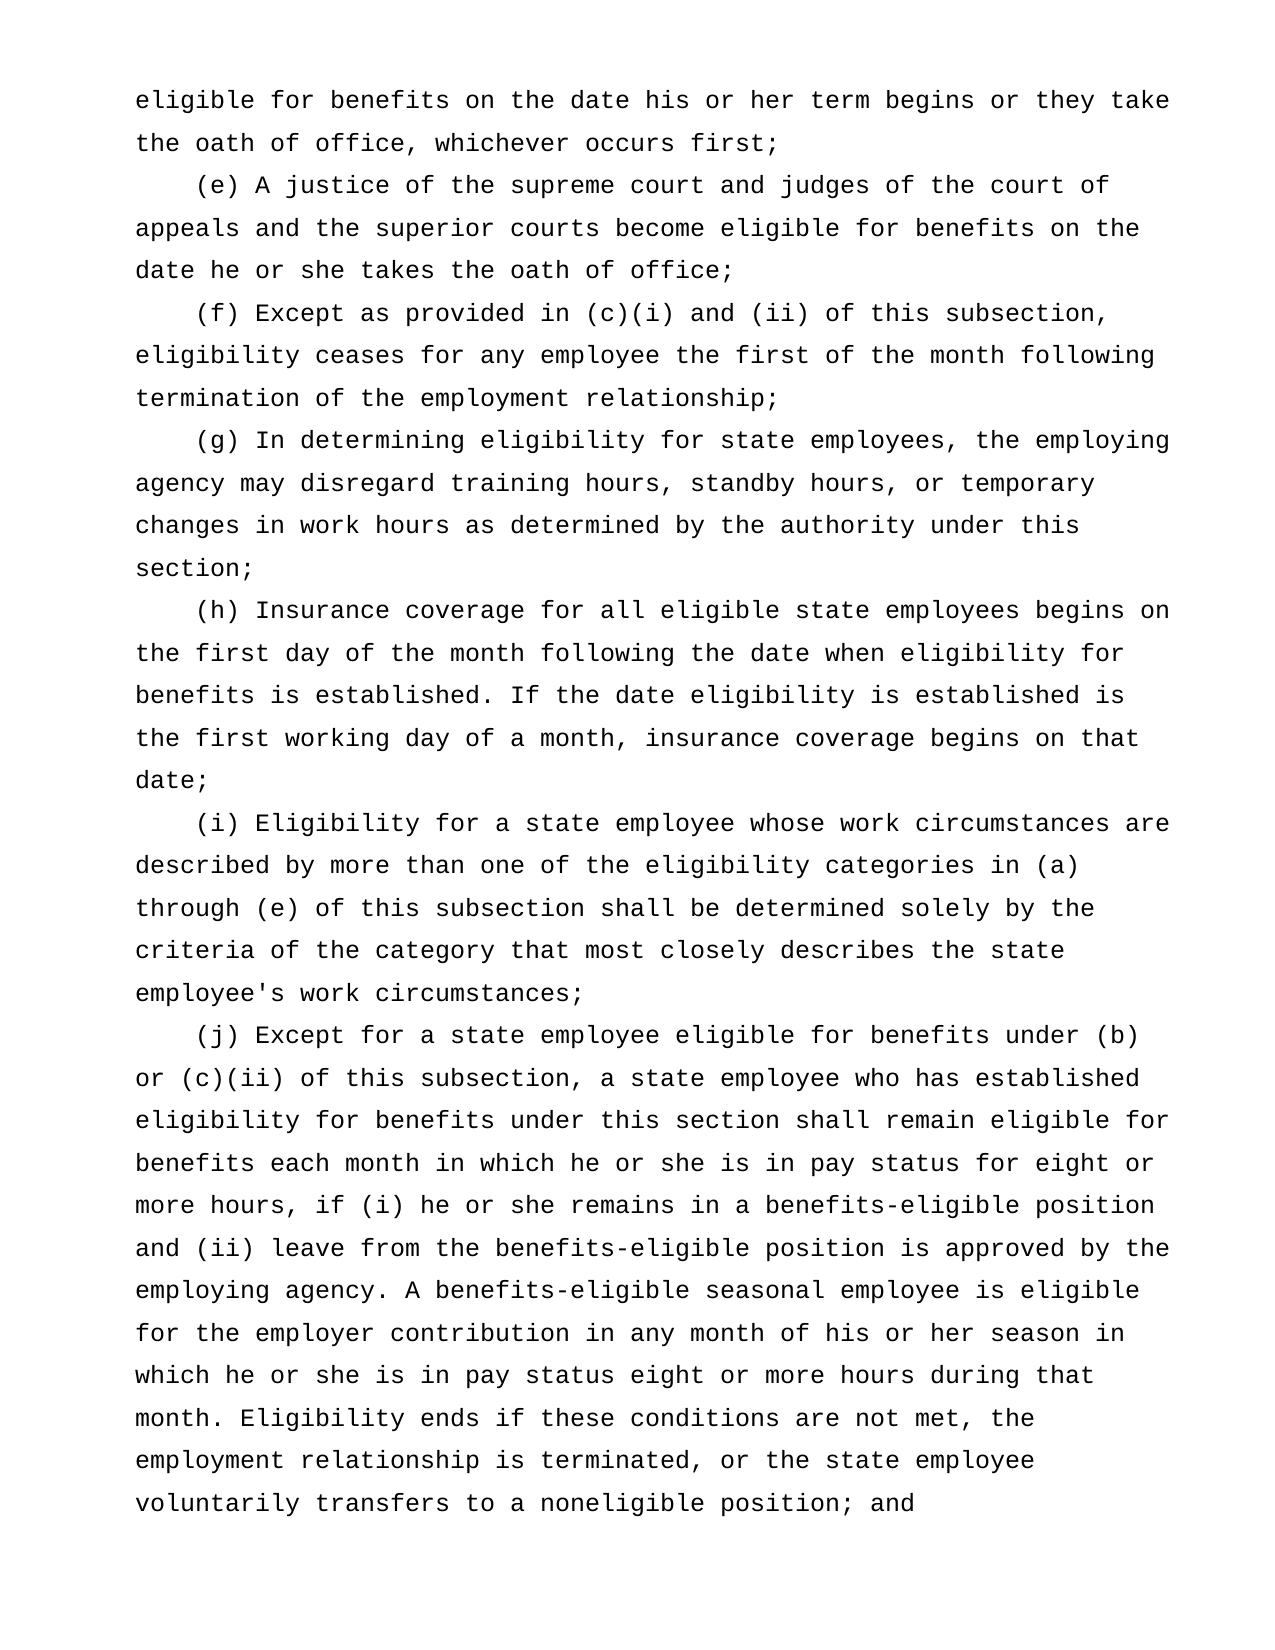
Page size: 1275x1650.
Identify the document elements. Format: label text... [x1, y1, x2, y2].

text (f) Except as provided in (c)(i) and (ii) of this subsection, eligibility ceases for any employee the first of the month following termination of the employment relationship; [135, 287, 1170, 415]
text (e) A justice of the supreme court and judges of the court of appeals and the superior courts become eligible for benefits on the date he or she takes the oath of office; [135, 160, 1170, 287]
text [135, 75, 1170, 160]
text (g) In determining eligibility for state employees, the employing agency may disregard training hours, standby hours, or temporary changes in work hours as determined by the authority under this section; [135, 415, 1170, 585]
text (i) Eligibility for a state employee whose work circumstances are described by more than one of the eligibility categories in (a) through (e) of this subsection shall be determined solely by the criteria of the category that most closely describes the state employee's work circumstances; [135, 797, 1170, 1010]
text (j) Except for a state employee eligible for benefits under (b) or (c)(ii) of this subsection, a state employee who has established eligibility for benefits under this section shall remain eligible for benefits each month in which he or she is in pay status for eight or more hours, if (i) he or she remains in a benefits-eligible position and (ii) leave from the benefits-eligible position is approved by the employing agency. A benefits-eligible seasonal employee is eligible for the employer contribution in any month of his or her season in which he or she is in pay status eight or more hours during that month. Eligibility ends if these conditions are not met, the employment relationship is terminated, or the state employee voluntarily transfers to a noneligible position; and [135, 1010, 1170, 1520]
text (h) Insurance coverage for all eligible state employees begins on the first day of the month following the date when eligibility for benefits is established. If the date eligibility is established is the first working day of a month, insurance coverage begins on that date; [135, 585, 1170, 797]
